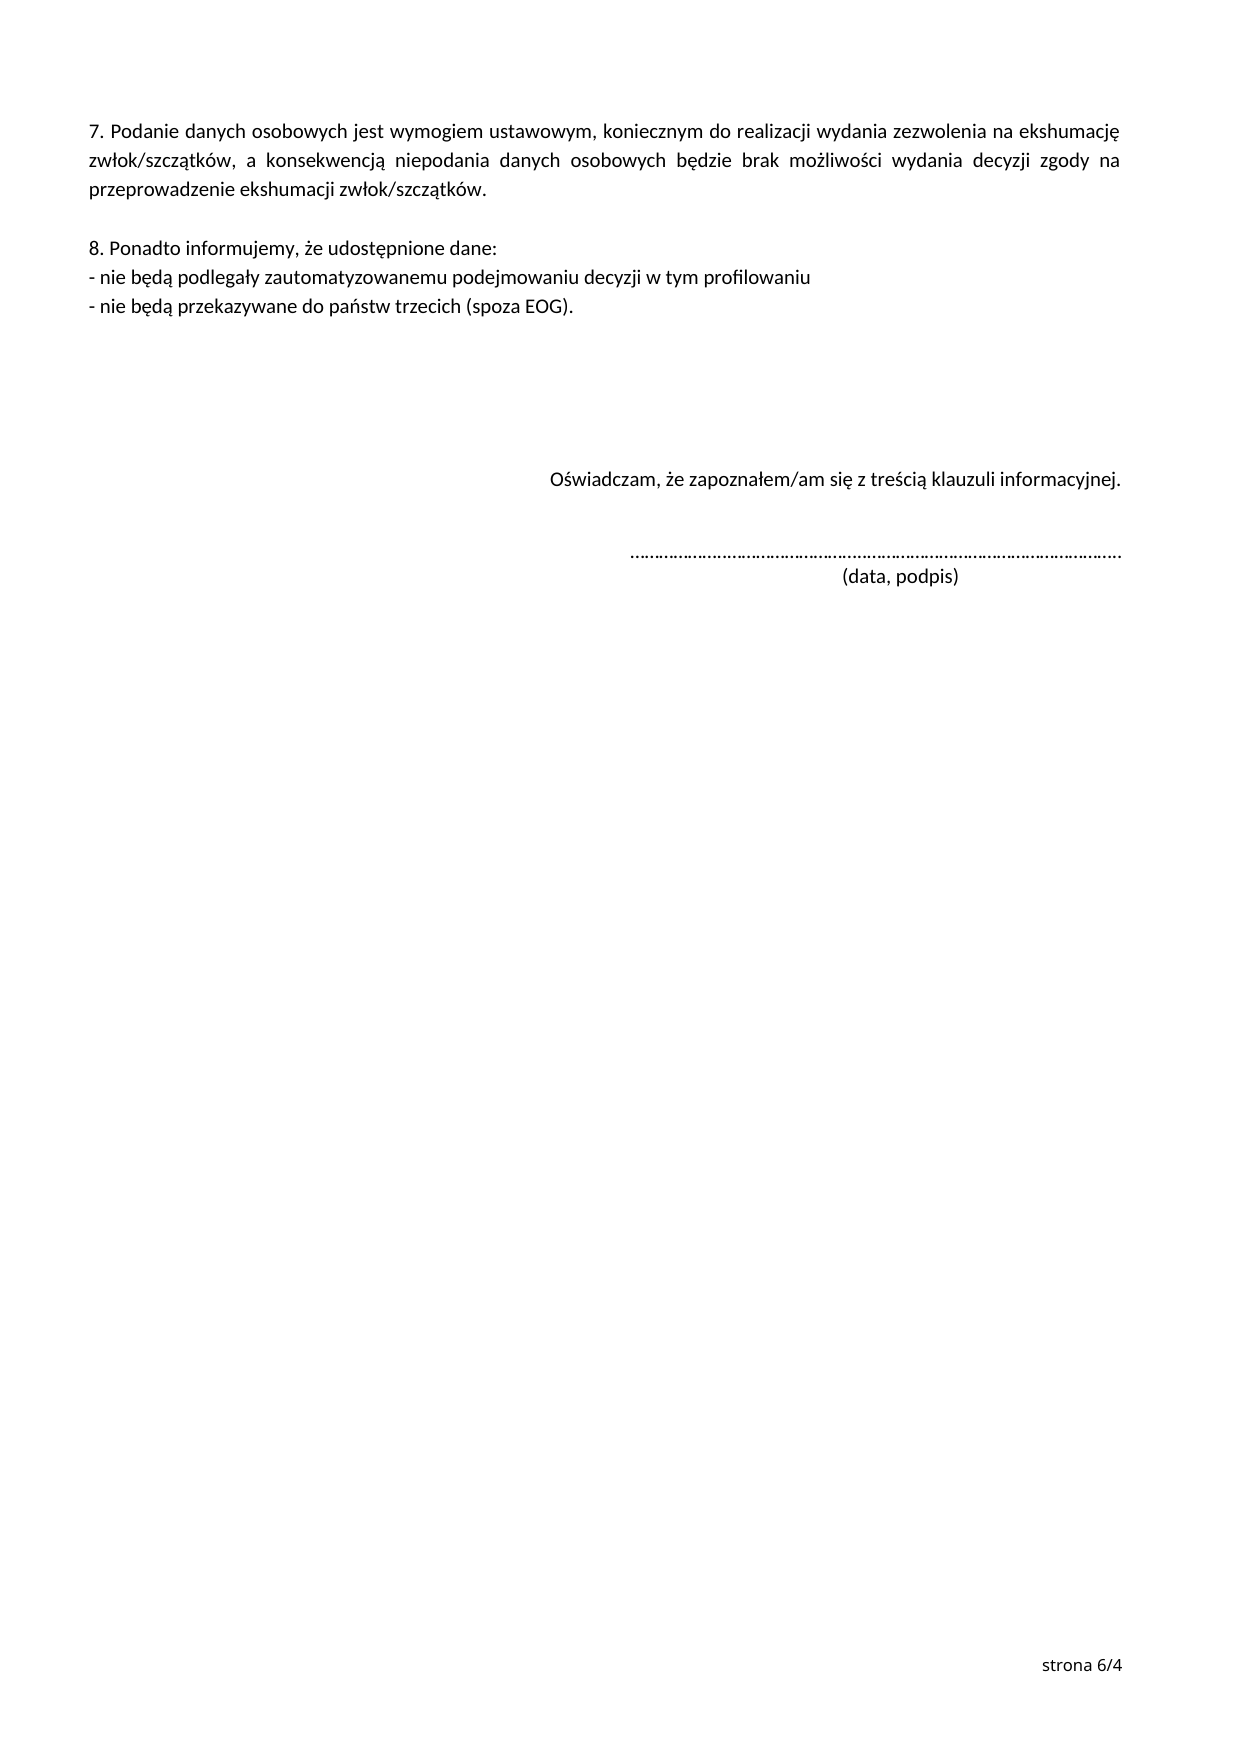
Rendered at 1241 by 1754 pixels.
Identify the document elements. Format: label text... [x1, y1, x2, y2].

text - nie będą podlegały zautomatyzowanemu podejmowaniu decyzji w tym profilowaniu [89, 264, 1122, 289]
text Oświadczam, że zapoznałem/am się z treścią klauzuli informacyjnej. [531, 466, 1122, 492]
text - nie będą przekazywane do państw trzecich (spoza EOG). [89, 293, 1122, 318]
text 7. Podanie danych osobowych jest wymogiem ustawowym, koniecznym do realizacji wydania zezwolenia na ekshumację zwłok/szczątków, a konsekwencją niepodania danych osobowych będzie brak możliwości wydania decyzji zgody na przeprowadzenie ekshumacji zwłok/szczątków. [89, 118, 1122, 202]
text (data, podpis) [679, 563, 1122, 589]
text ………………..………………………..…………………………………………….. [531, 538, 1122, 563]
text 8. Ponadto informujemy, że udostępnione dane: [89, 235, 1122, 260]
